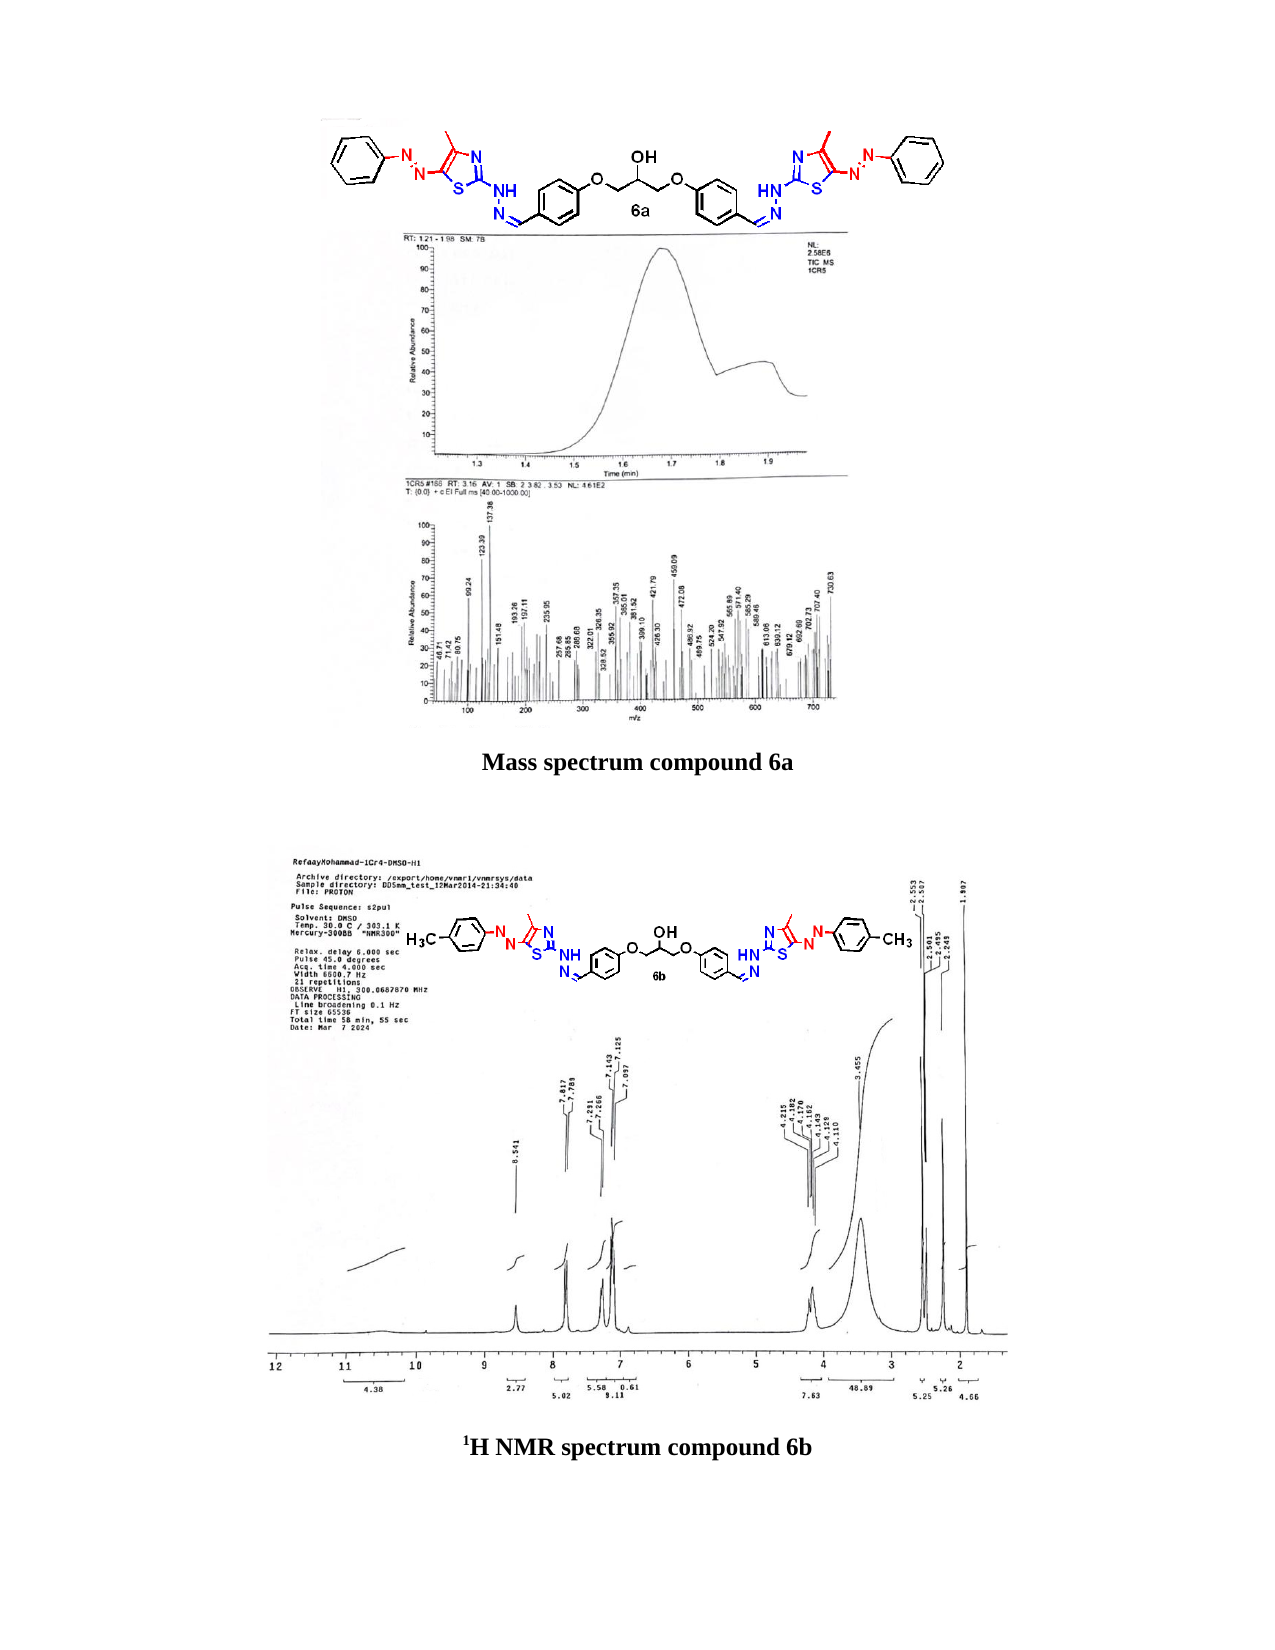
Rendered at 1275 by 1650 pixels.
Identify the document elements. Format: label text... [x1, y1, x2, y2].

picture [267, 845, 1008, 1414]
text 1H NMR spectrum compound 6b [118, 1432, 1157, 1461]
picture [320, 118, 955, 728]
text Mass spectrum compound 6a [118, 747, 1157, 776]
